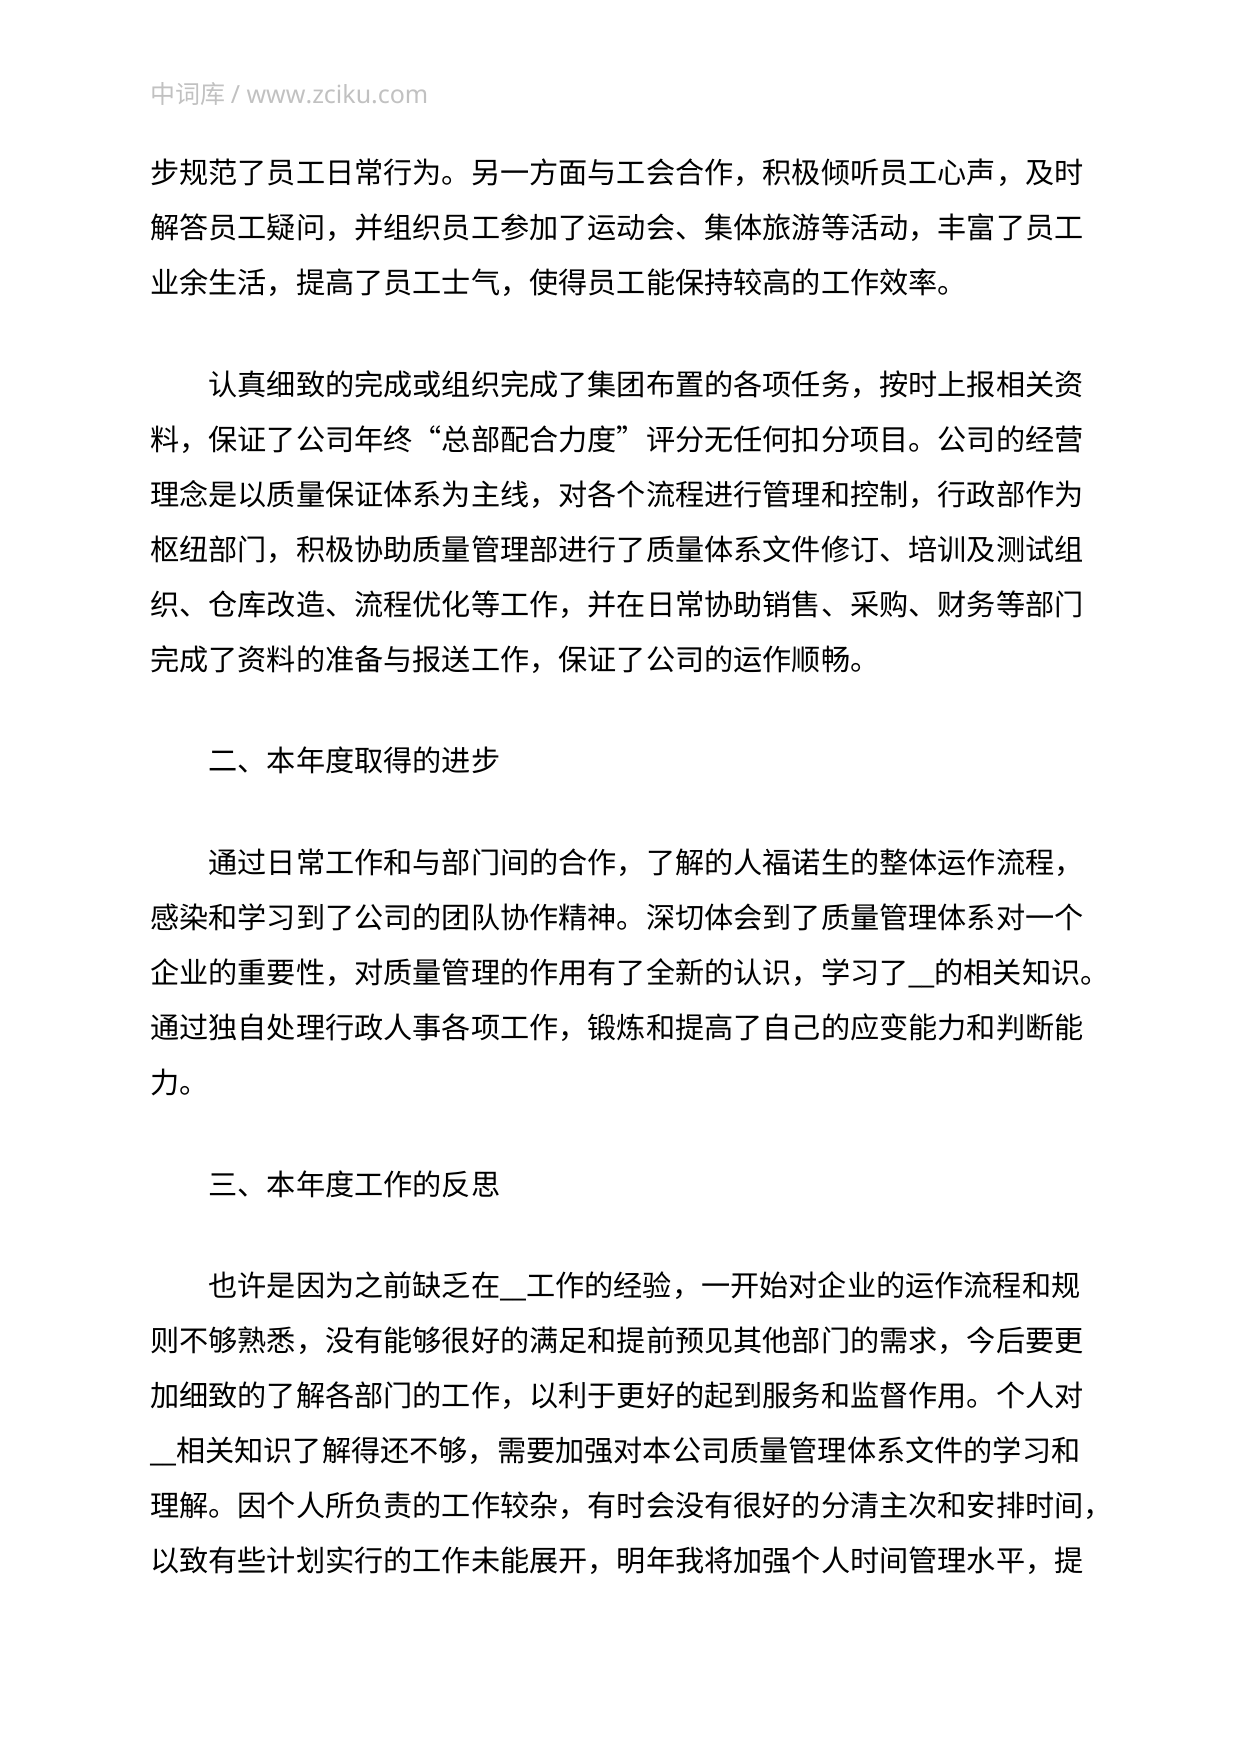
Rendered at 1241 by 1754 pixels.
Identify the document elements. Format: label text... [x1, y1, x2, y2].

text 三、本年度工作的反思 [150, 1161, 1090, 1203]
text 认真细致的完成或组织完成了集团布置的各项任务，按时上报相关资料，保证了公司年终“总部配合力度”评分无任何扣分项目。公司的经营理念是以质量保证体系为主线，对各个流程进行管理和控制，行政部作为枢纽部门，积极协助质量管理部进行了质量体系文件修订、培训及测试组织、仓库改造、流程优化等工作，并在日常协助销售、采购、财务等部门完成了资料的准备与报送工作，保证了公司的运作顺畅。 [150, 362, 1090, 678]
text 通过日常工作和与部门间的合作，了解的人福诺生的整体运作流程，感染和学习到了公司的团队协作精神。深切体会到了质量管理体系对一个企业的重要性，对质量管理的作用有了全新的认识，学习了__的相关知识。通过独自处理行政人事各项工作，锻炼和提高了自己的应变能力和判断能力。 [150, 839, 1090, 1102]
text 二、本年度取得的进步 [150, 738, 1090, 780]
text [150, 1263, 1090, 1580]
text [150, 150, 1090, 302]
